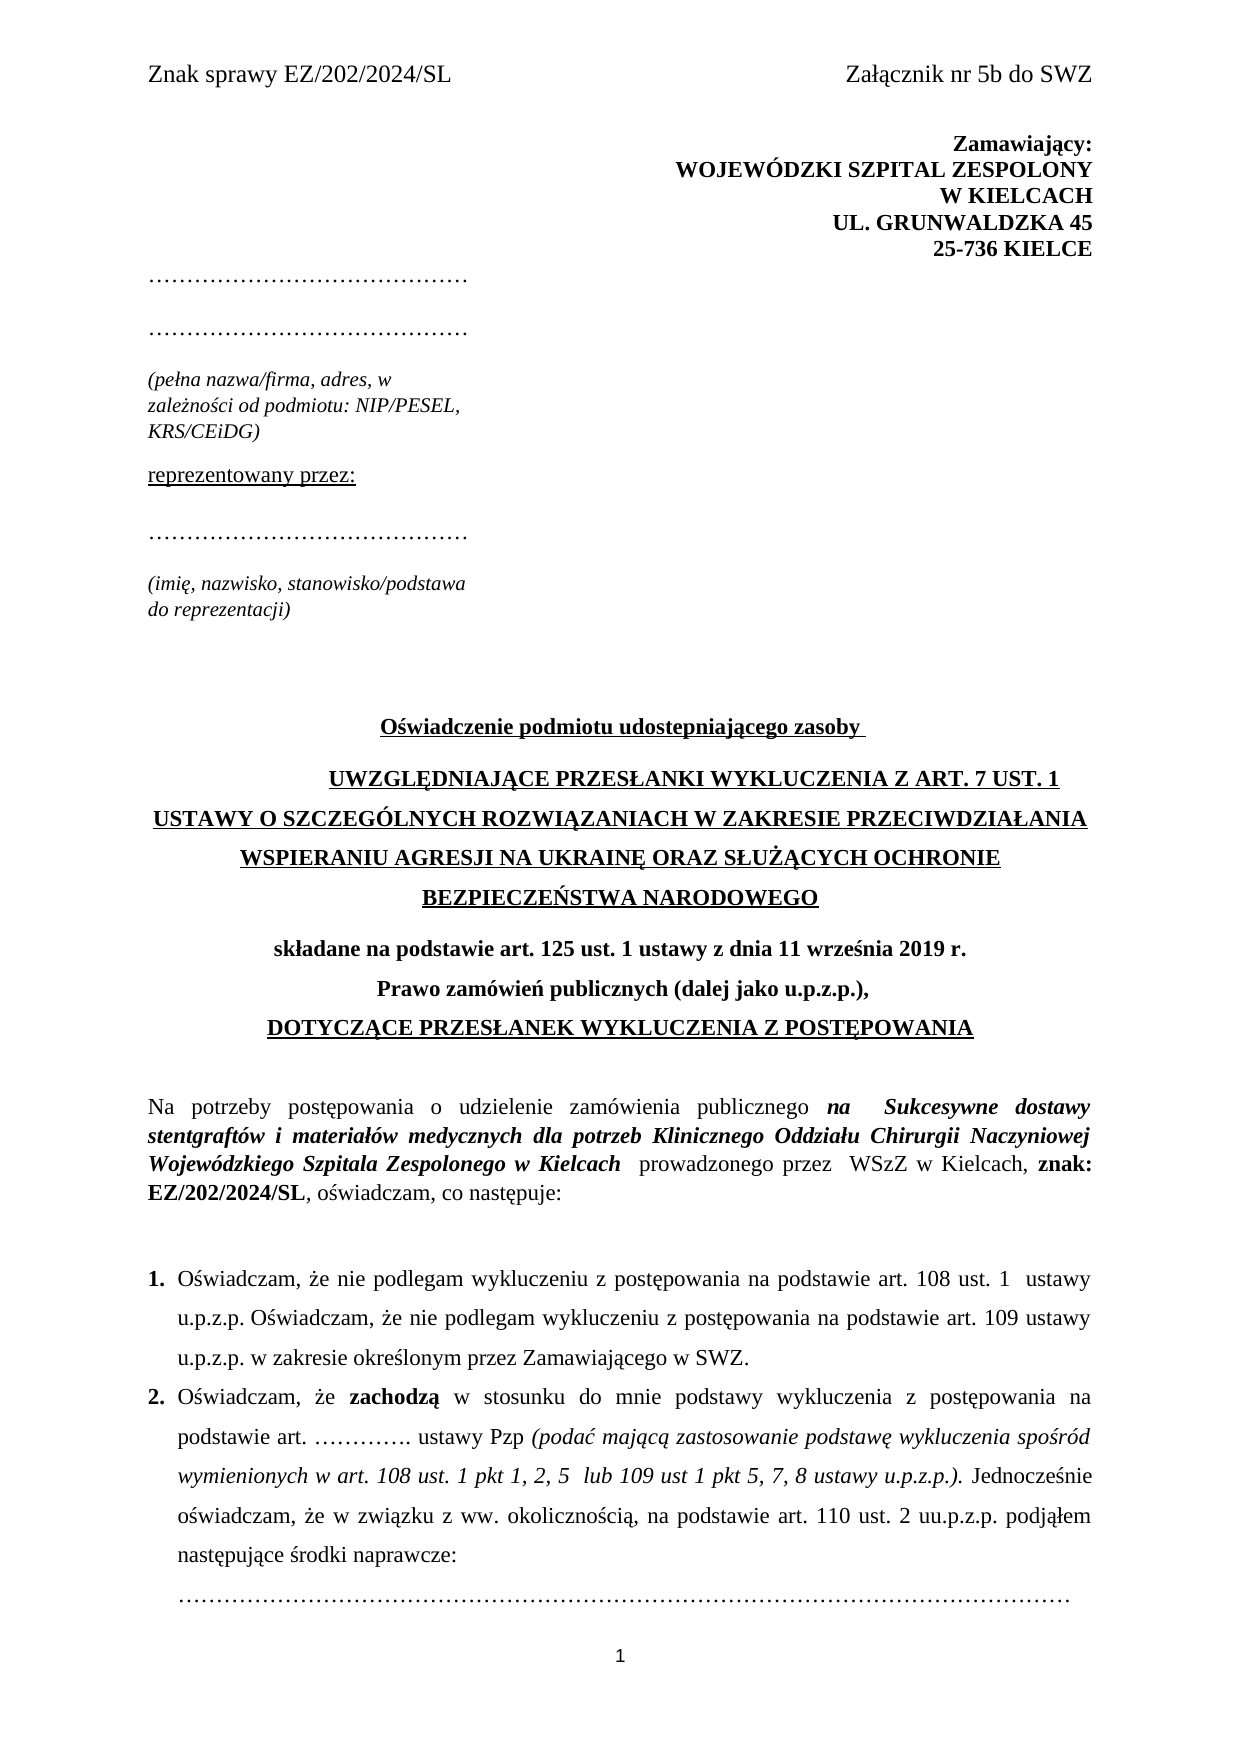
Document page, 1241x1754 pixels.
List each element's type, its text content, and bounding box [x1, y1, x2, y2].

text składane na podstawie art. 125 ust. 1 ustawy z dnia 11 września 2019 r. [148, 936, 1093, 962]
text DOTYCZĄCE PRZESŁANEK WYKLUCZENIA Z POSTĘPOWANIA [148, 1014, 1093, 1041]
text Oświadczenie podmiotu udostepniającego zasoby [148, 713, 1093, 739]
text …………………………………… [148, 518, 472, 545]
text UWZGLĘDNIAJĄCE PRZESŁANKI WYKLUCZENIA Z ART. 7 UST. 1 USTAWY o szczególnych rozwiązaniach w zakresie przeciwdziałania wspieraniu agresji na Ukrainę oraz służących ochronie bezpieczeństwa narodowego [148, 765, 1093, 910]
text Zamawiający: [694, 130, 1093, 156]
text Na potrzeby postępowania o udzielenie zamówienia publicznego na Sukcesywne dostawy stentgraftów i materiałów medycznych dla potrzeb Klinicznego Oddziału Chirurgii Naczyniowej Wojewódzkiego Szpitala Zespolonego w Kielcach prowadzonego przez WSzZ w Kielcach, znak: EZ/202/2024/SL, oświadczam, co następuje: [148, 1093, 1093, 1205]
text W KIELCACH [148, 182, 1093, 209]
text ………………………………………………………………………… [148, 262, 472, 341]
text WOJEWÓDZKI SZPITAL ZESPOLONY [148, 156, 1093, 182]
text (pełna nazwa/firma, adres, w zależności od podmiotu: NIP/PESEL, KRS/CEiDG) [148, 367, 472, 443]
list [148, 1383, 1093, 1607]
text reprezentowany przez: [148, 461, 1093, 488]
text Prawo zamówień publicznych (dalej jako u.p.z.p.), [148, 975, 1093, 1001]
text (imię, nazwisko, stanowisko/podstawa do reprezentacji) [148, 571, 472, 621]
text UL. GRUNWALDZKA 45 [768, 209, 1093, 235]
text 25-736 KIELCE [768, 235, 1093, 262]
list Oświadczam, że nie podlegam wykluczeniu z postępowania na podstawie art. 108 ust. 1 ustawy u.p.z.p. Oświadczam, że nie podlegam wykluczeniu z postępowania na podstawie art. 109 ustawy u.p.z.p. w zakresie określonym przez Zamawiającego w SWZ. [148, 1265, 1093, 1370]
